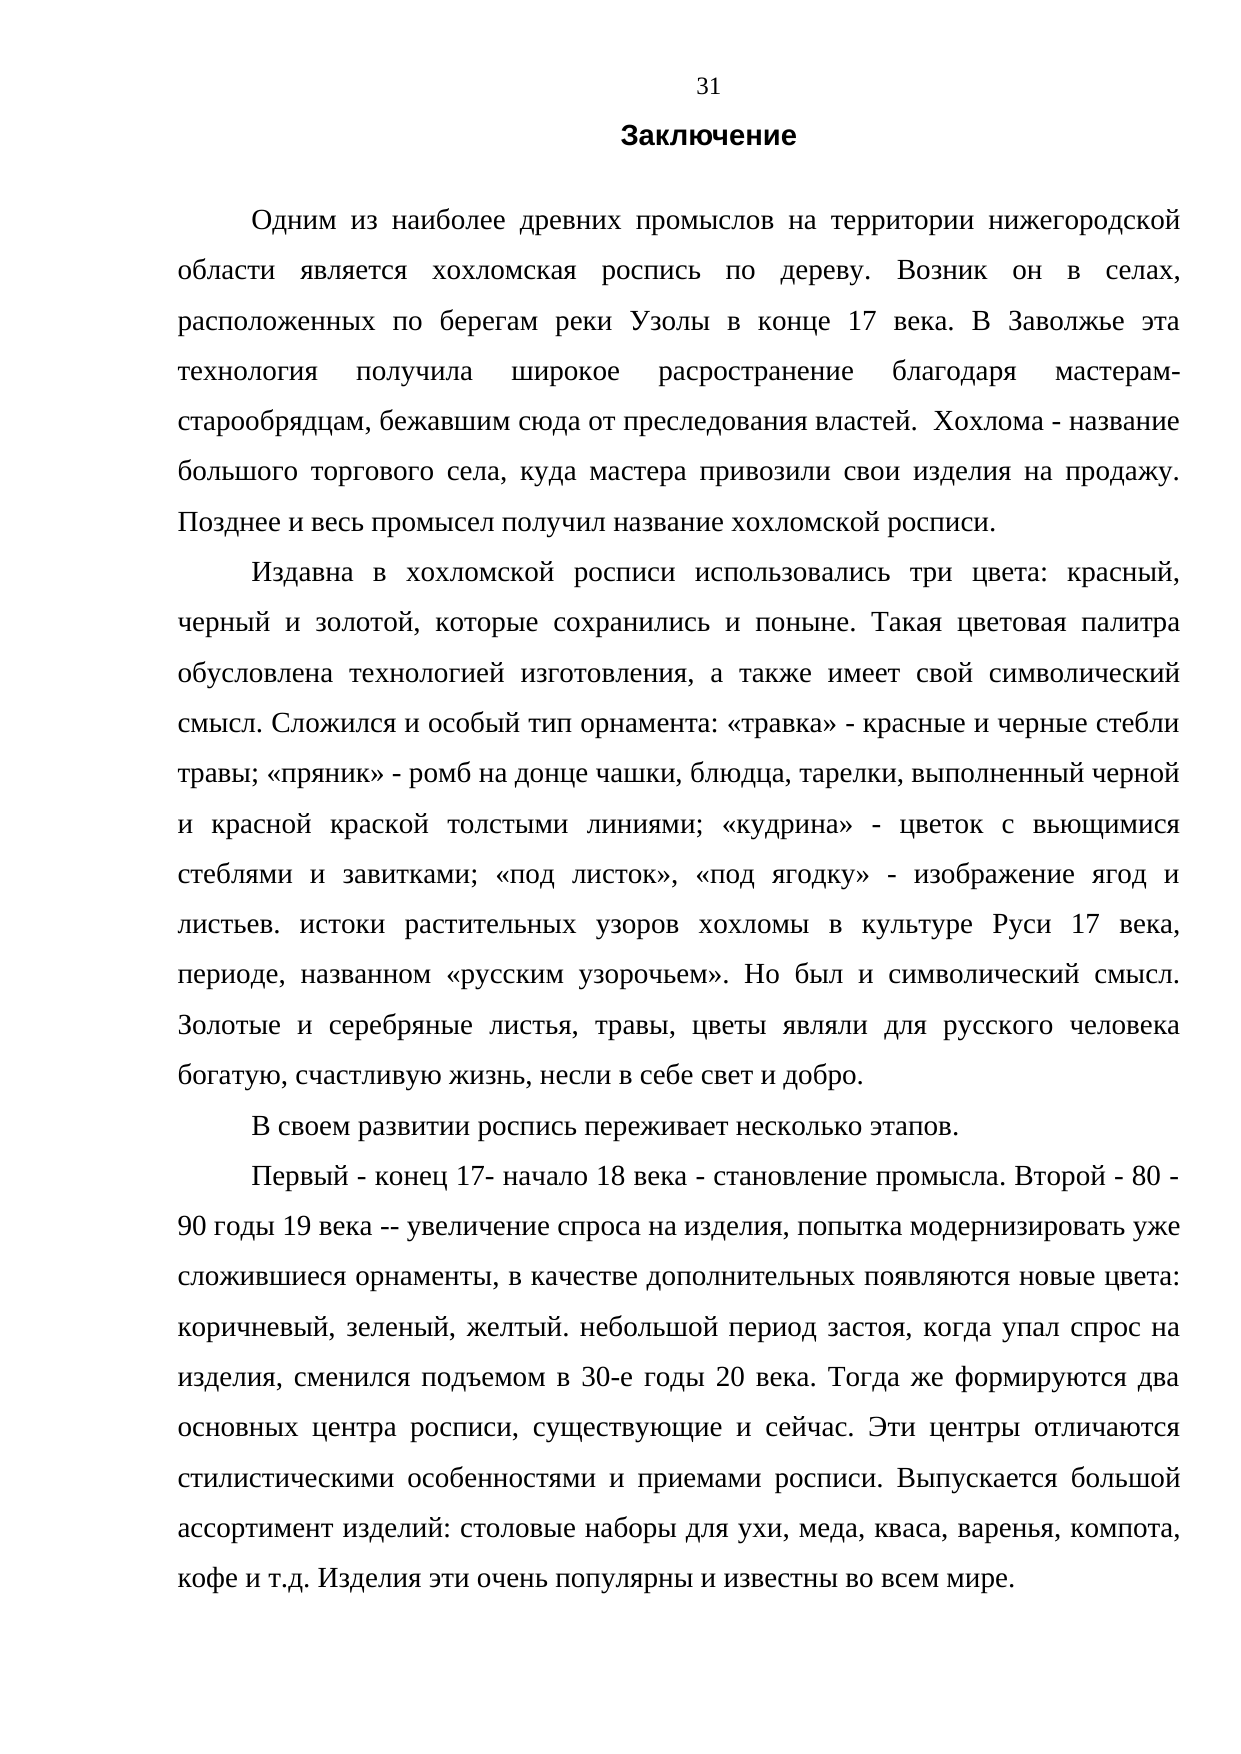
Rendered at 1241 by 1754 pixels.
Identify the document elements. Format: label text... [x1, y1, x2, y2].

subtitle Заключение [177, 118, 1181, 152]
text Издавна в хохломской росписи использовались три цвета: красный, черный и золотой, которые сохранились и поныне. Такая цветовая палитра обусловлена технологией изготовления, а также имеет свой символический смысл. Сложился и особый тип орнамента: «травка» - красные и черные стебли травы; «пряник» - ромб на донце чашки, блюдца, тарелки, выполненный черной и красной краской толстыми линиями; «кудрина» - цветок с вьющимися стеблями и завитками; «под листок», «под ягодку» - изображение ягод и листьев. истоки растительных узоров хохломы в культуре Руси 17 века, периоде, названном «русским узорочьем». Но был и символический смысл. Золотые и серебряные листья, травы, цветы являли для русского человека богатую, счастливую жизнь, несли в себе свет и добро. [177, 554, 1181, 1091]
text Первый - конец 17- начало 18 века - становление промысла. Второй - 80 - 90 годы 19 века -- увеличение спроса на изделия, попытка модернизировать уже сложившиеся орнаменты, в качестве дополнительных появляются новые цвета: коричневый, зеленый, желтый. небольшой период застоя, когда упал спрос на изделия, сменился подъемом в 30-е годы 20 века. Тогда же формируются два основных центра росписи, существующие и сейчас. Эти центры отличаются стилистическими особенностями и приемами росписи. Выпускается большой ассортимент изделий: столовые наборы для ухи, меда, кваса, варенья, компота, кофе и т.д. Изделия эти очень популярны и известны во всем мире. [177, 1158, 1181, 1594]
text Одним из наиболее древних промыслов на территории нижегородской области является хохломская роспись по дереву. Возник он в селах, расположенных по берегам реки Узолы в конце 17 века. В Заволжье эта технология получила широкое расространение благодаря мастерам-старообрядцам, бежавшим сюда от преследования властей. Хохлома - название большого торгового села, куда мастера привозили свои изделия на продажу. Позднее и весь промысел получил название хохломской росписи. [177, 202, 1181, 537]
text В своем развитии роспись переживает несколько этапов. [177, 1108, 1181, 1141]
